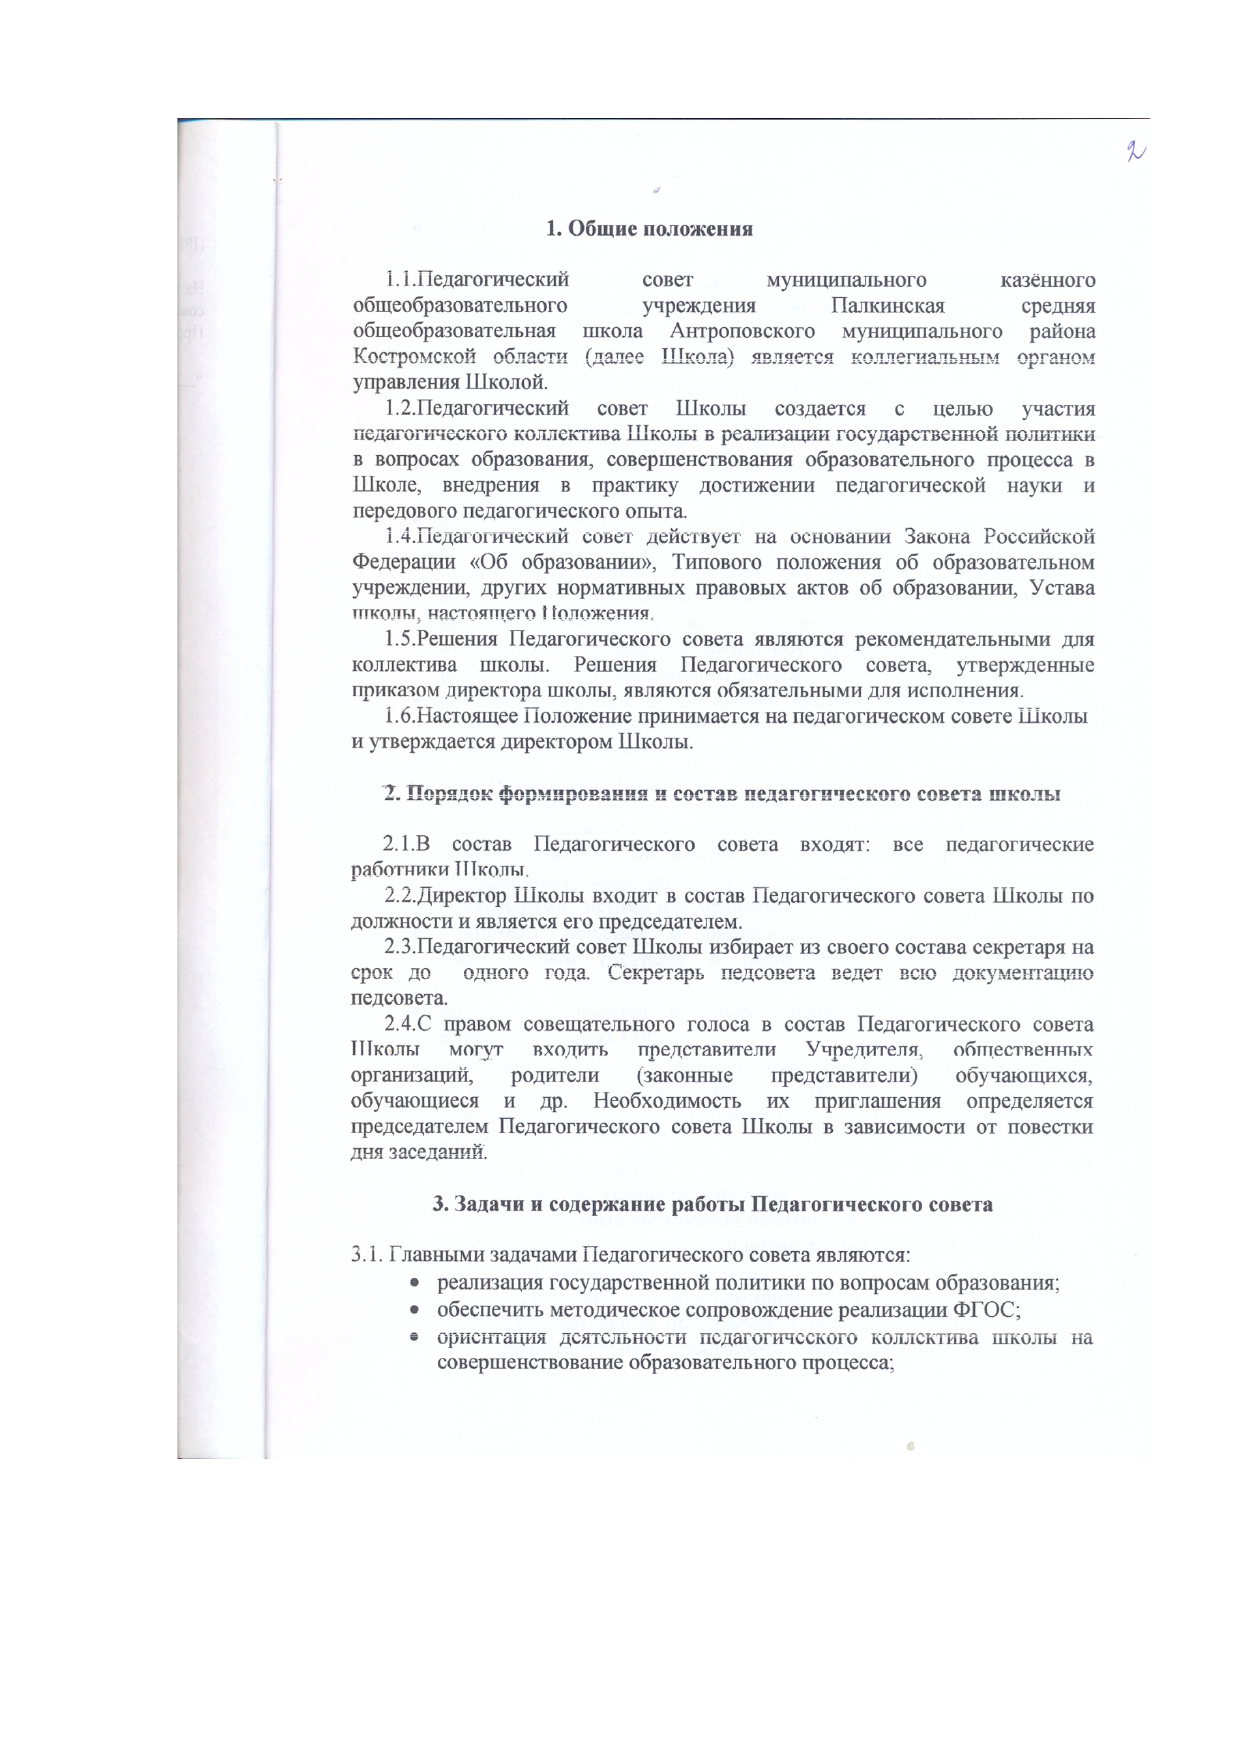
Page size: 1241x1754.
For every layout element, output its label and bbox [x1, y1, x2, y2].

picture [177, 118, 1151, 1459]
